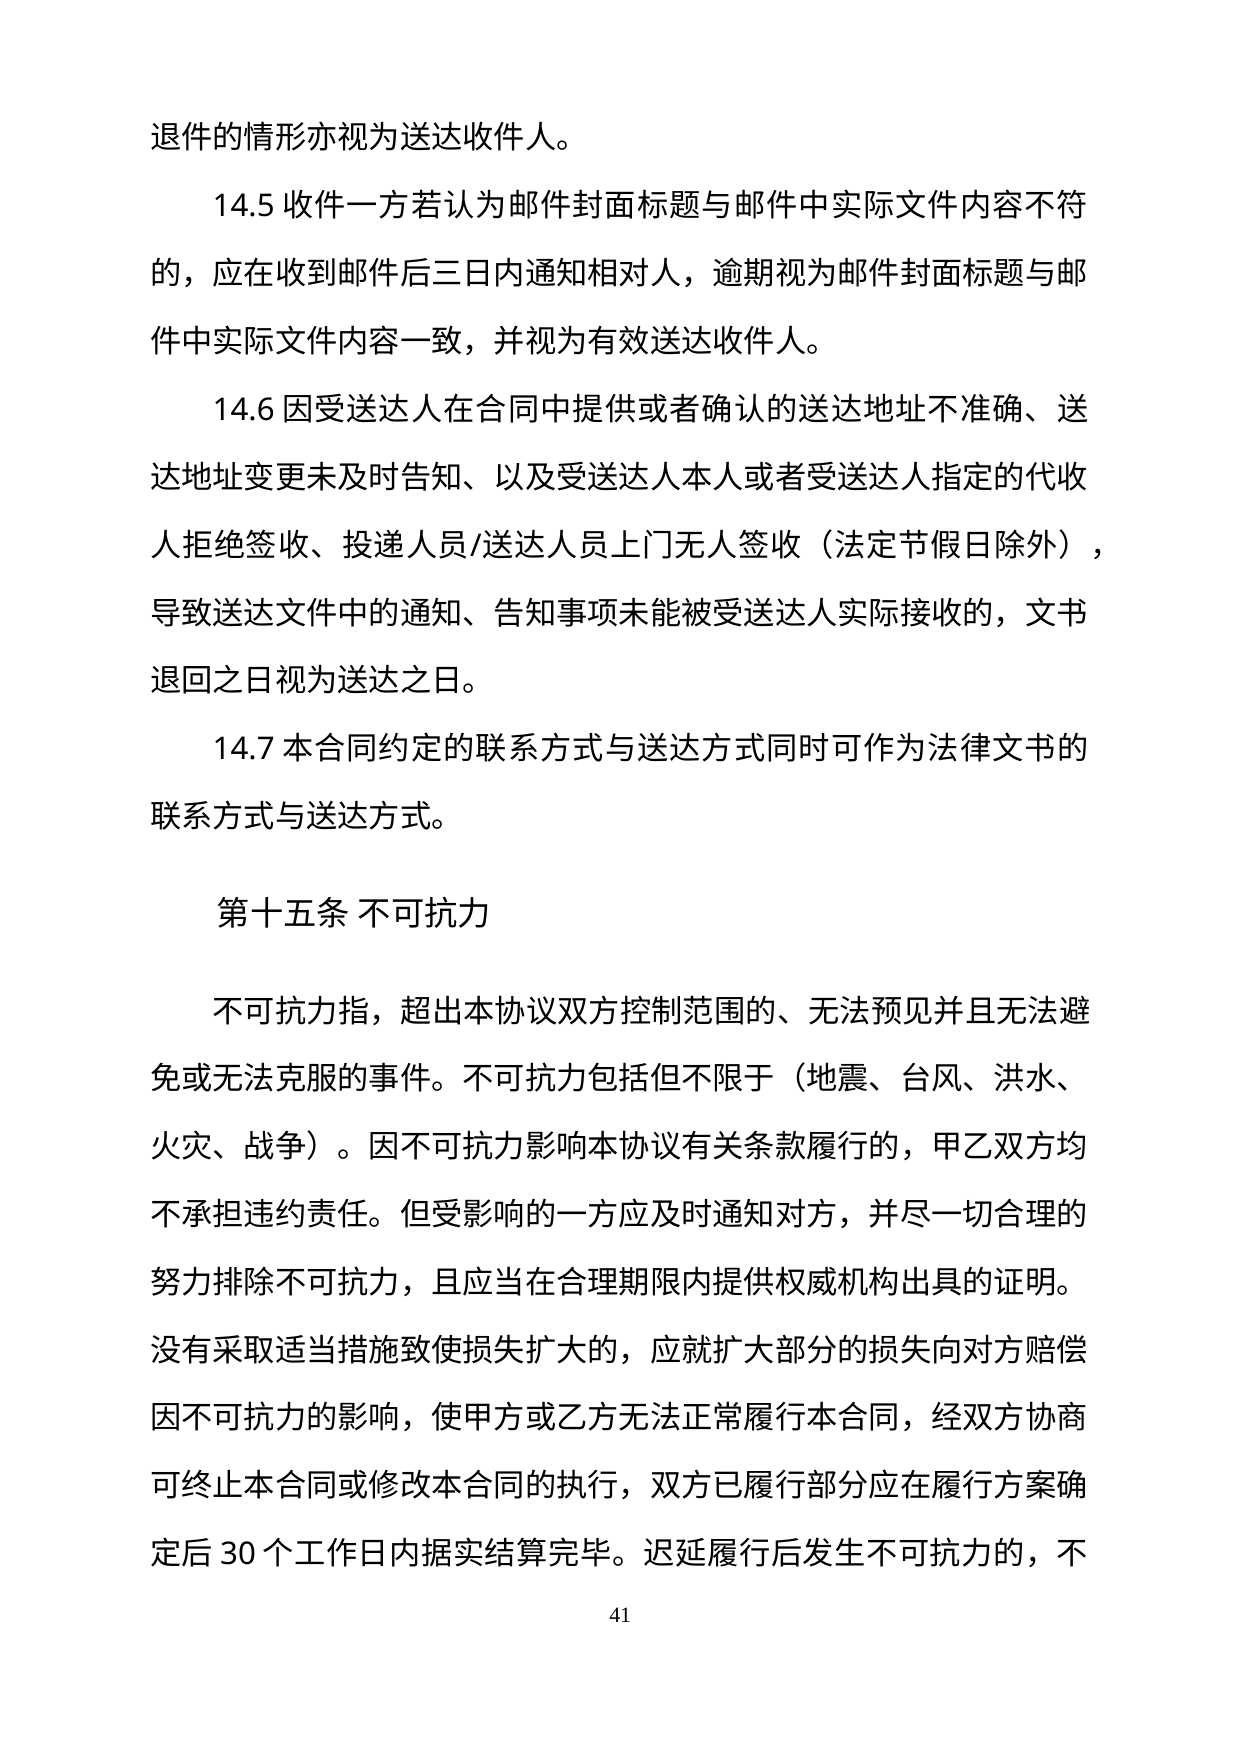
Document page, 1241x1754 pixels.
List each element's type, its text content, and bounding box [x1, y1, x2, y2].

text 14.6因受送达人在合同中提供或者确认的送达地址不准确、送达地址变更未及时告知、以及受送达人本人或者受送达人指定的代收人拒绝签收、投递人员/送达人员上门无人签收（法定节假日除外），导致送达文件中的通知、告知事项未能被受送达人实际接收的，文书退回之日视为送达之日。 [150, 384, 1090, 701]
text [150, 112, 1090, 158]
subtitle 第十五条 不可抗力 [150, 886, 1090, 934]
text 14.5收件一方若认为邮件封面标题与邮件中实际文件内容不符的，应在收到邮件后三日内通知相对人，逾期视为邮件封面标题与邮件中实际文件内容一致，并视为有效送达收件人。 [150, 180, 1090, 361]
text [150, 986, 1090, 1574]
text 14.7本合同约定的联系方式与送达方式同时可作为法律文书的联系方式与送达方式。 [150, 723, 1090, 837]
